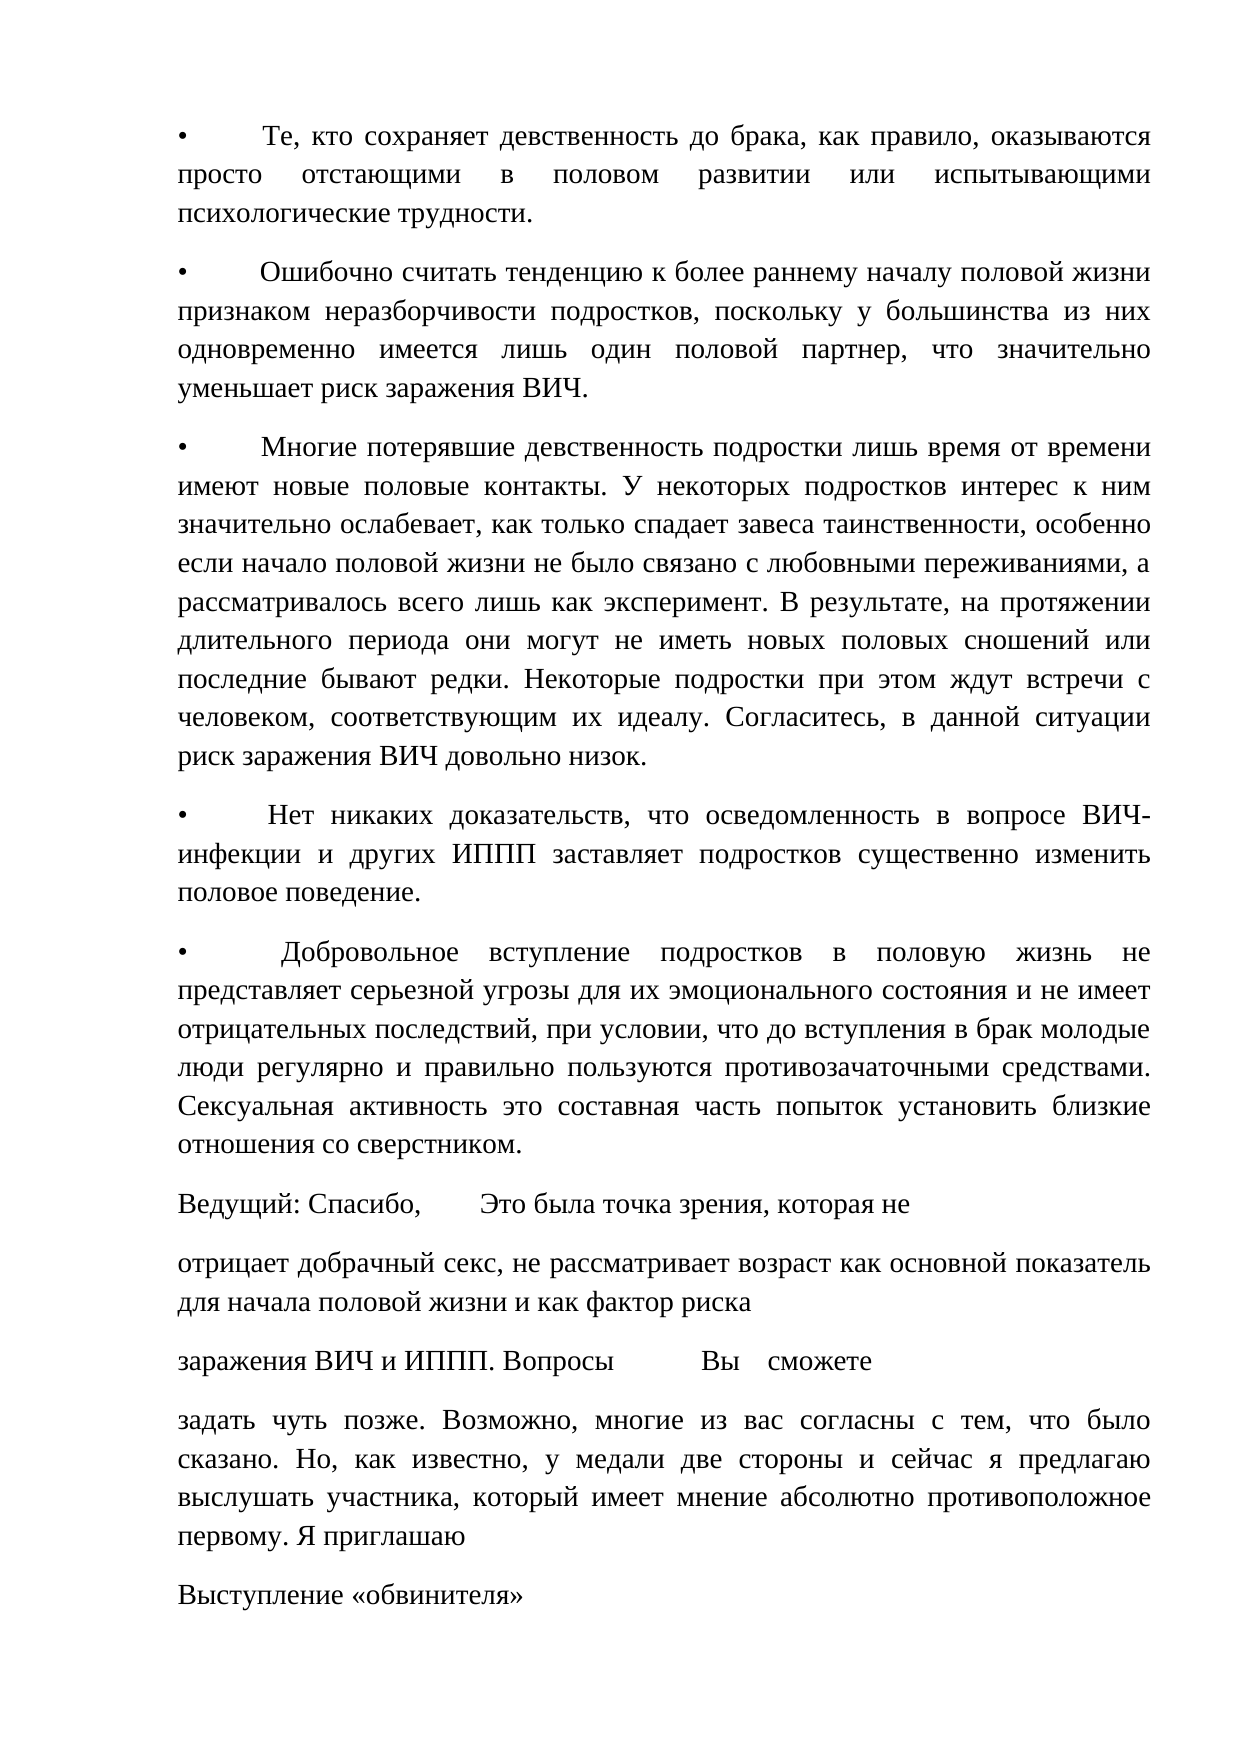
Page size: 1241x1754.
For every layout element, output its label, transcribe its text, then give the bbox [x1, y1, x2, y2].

text задать чуть позже. Возможно, многие из вас согласны с тем, что было сказано. Но, как известно, у медали две стороны и сейчас я предлагаю выслушать участника, который имеет мнение абсолютно противоположное первому. Я приглашаю [177, 1402, 1152, 1552]
text заражения ВИЧ и ИППП. Вопросы Вы сможете [177, 1343, 1152, 1377]
text • Ошибочно считать тенденцию к более раннему началу половой жизни признаком неразборчивости подростков, поскольку у большинства из них одновременно имеется лишь один половой партнер, что значительно уменьшает риск заражения ВИЧ. [177, 254, 1152, 404]
text Выступление «обвинителя» [177, 1577, 1152, 1611]
text • Нет никаких доказательств, что осведомленность в вопросе ВИЧ- инфекции и других ИППП заставляет подростков существенно изменить половое поведение. [177, 797, 1152, 908]
text • Те, кто сохраняет девственность до брака, как правило, оказываются просто отстающими в половом развитии или испытывающими психологические трудности. [177, 118, 1152, 229]
text • Добровольное вступление подростков в половую жизнь не представляет серьезной угрозы для их эмоционального состояния и не имеет отрицательных последствий, при условии, что до вступления в брак молодые люди регулярно и правильно пользуются противозачаточными средствами. Сексуальная активность это составная часть попыток установить близкие отношения со сверстником. [177, 934, 1152, 1160]
text Ведущий: Спасибо, Это была точка зрения, которая не [177, 1186, 1152, 1219]
text • Многие потерявшие девственность подростки лишь время от времени имеют новые половые контакты. У некоторых подростков интерес к ним значительно ослабевает, как только спадает завеса таинственности, особенно если начало половой жизни не было связано с любовными переживаниями, а рассматривалось всего лишь как эксперимент. В результате, на протяжении длительного периода они могут не иметь новых половых сношений или последние бывают редки. Некоторые подростки при этом ждут встречи с человеком, соответствующим их идеалу. Согласитесь, в данной ситуации риск заражения ВИЧ довольно низок. [177, 429, 1152, 771]
text отрицает добрачный секс, не рассматривает возраст как основной показатель для начала половой жизни и как фактор риска [177, 1245, 1152, 1317]
